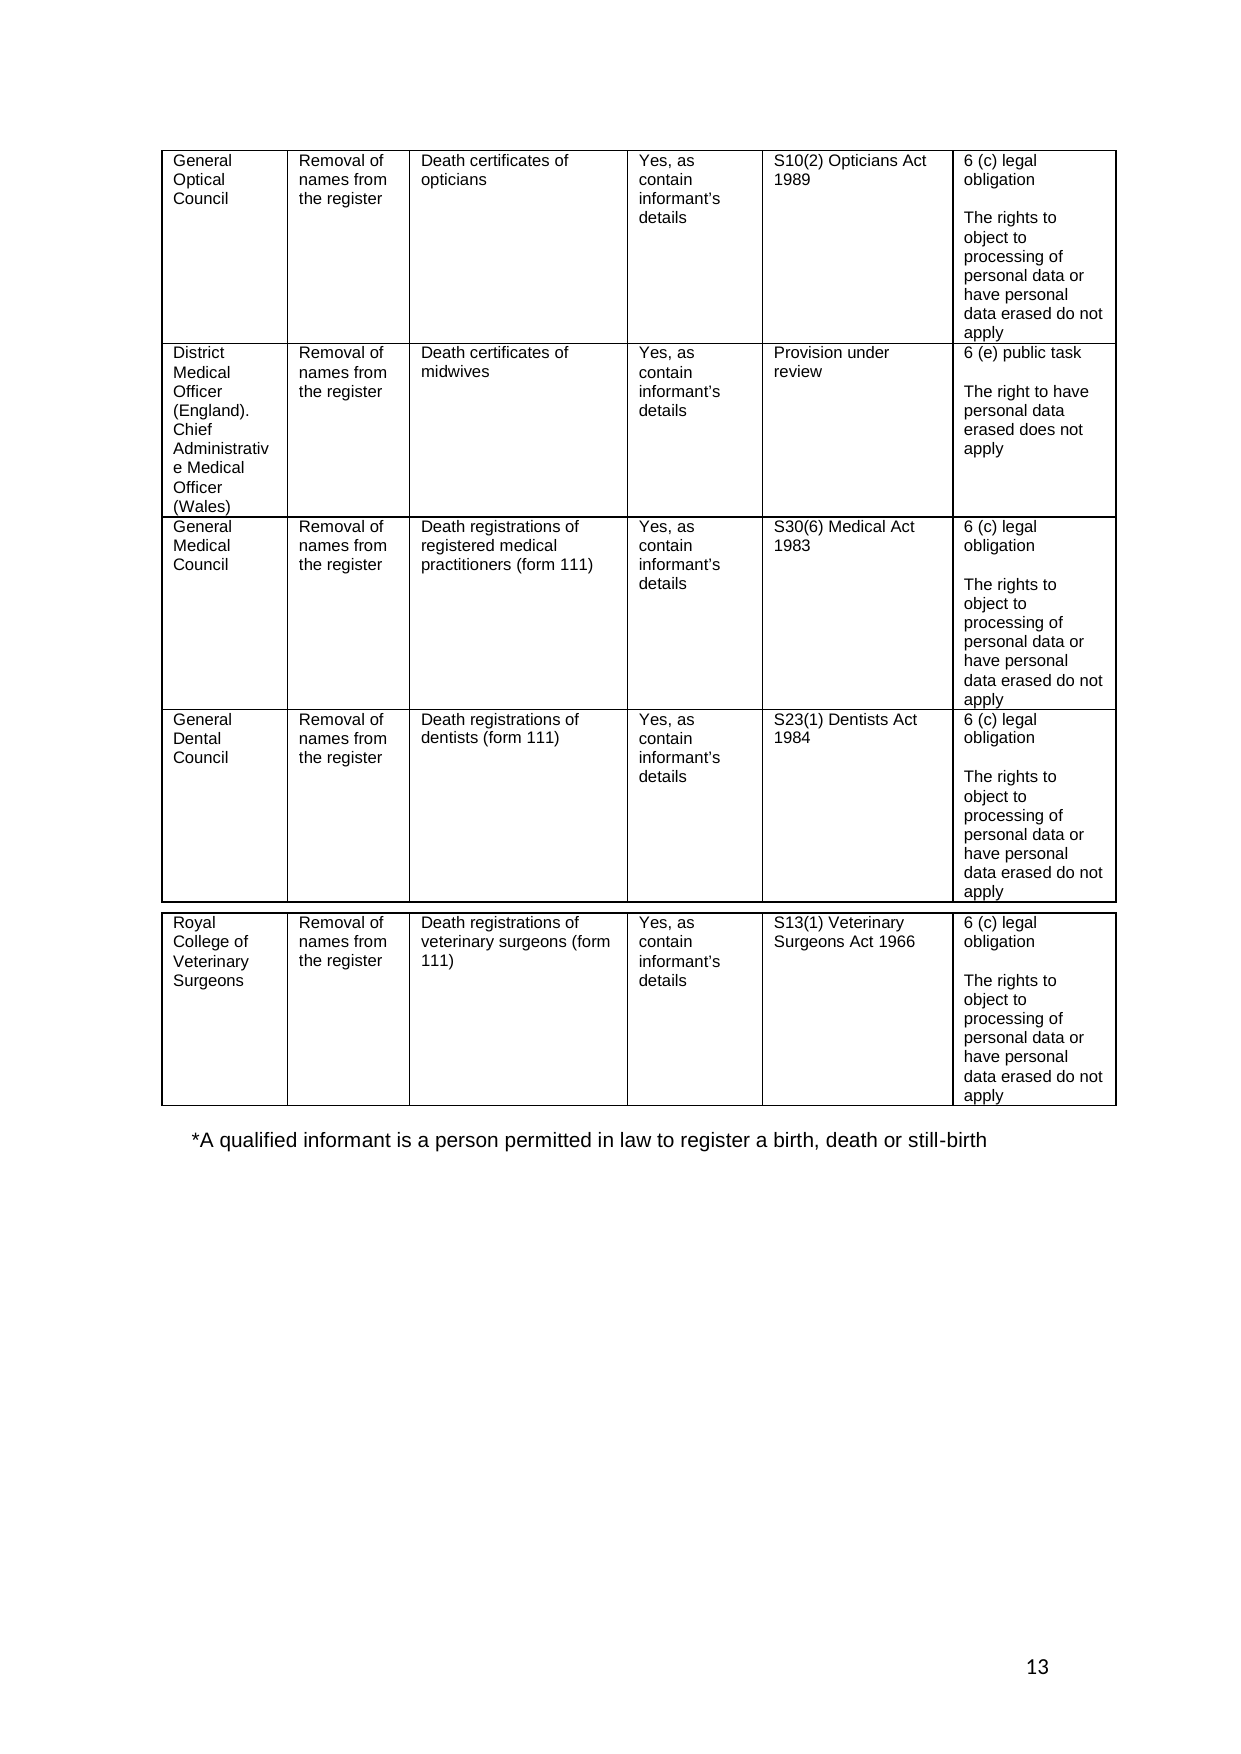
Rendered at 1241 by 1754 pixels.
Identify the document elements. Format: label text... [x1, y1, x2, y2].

table_header S13(1) Veterinary Surgeons Act 1966 [763, 914, 952, 1105]
table_header Removal of names from the register [288, 914, 409, 1105]
table_cell Death certificates of midwives [410, 344, 627, 516]
table_cell Removal of names from the register [288, 344, 409, 516]
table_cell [288, 151, 409, 343]
table_cell General Dental Council [163, 710, 287, 901]
text *A qualified informant is a person permitted in law to register a birth, death or still-birth [191, 1128, 1090, 1152]
table_cell Removal of names from the register [288, 710, 409, 901]
table_header 6 (c) legal obligation The rights to object to processing of personal data or have personal data erased do not apply [954, 914, 1115, 1105]
table_cell 6 (c) legal obligation The rights to object to processing of personal data or have personal data erased do not apply [954, 151, 1115, 343]
table_cell S23(1) Dentists Act 1984 [763, 710, 952, 901]
table_cell General Medical Council [163, 518, 287, 709]
table_cell Yes, as contain informant’s details [628, 344, 762, 516]
table_cell Death registrations of dentists (form 111) [410, 710, 627, 901]
table_header Death registrations of veterinary surgeons (form 111) [410, 914, 627, 1105]
table_cell Death registrations of registered medical practitioners (form 111) [410, 518, 627, 709]
table_cell Death certificates of opticians [410, 151, 627, 343]
table_cell 6 (c) legal obligation The rights to object to processing of personal data or have personal data erased do not apply [954, 710, 1115, 901]
table_cell 6 (c) legal obligation The rights to object to processing of personal data or have personal data erased do not apply [954, 518, 1115, 709]
table_cell 6 (e) public task The right to have personal data erased does not apply [954, 344, 1115, 516]
table_cell Provision under review [763, 344, 952, 516]
table_cell Yes, as contain informant’s details [628, 710, 762, 901]
table_cell District Medical Officer (England). Chief Administrativ e Medical Officer (Wales) [163, 344, 287, 516]
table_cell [628, 151, 762, 343]
table_cell Yes, as contain informant’s details [628, 518, 762, 709]
table_cell General Optical Council [163, 151, 287, 343]
table_cell S30(6) Medical Act 1983 [763, 518, 952, 709]
table_header Yes, as contain informant’s details [628, 914, 762, 1105]
table_header Royal College of Veterinary Surgeons [163, 914, 287, 1105]
table_cell S10(2) Opticians Act 1989 [763, 151, 952, 343]
table_cell Removal of names from the register [288, 518, 409, 709]
